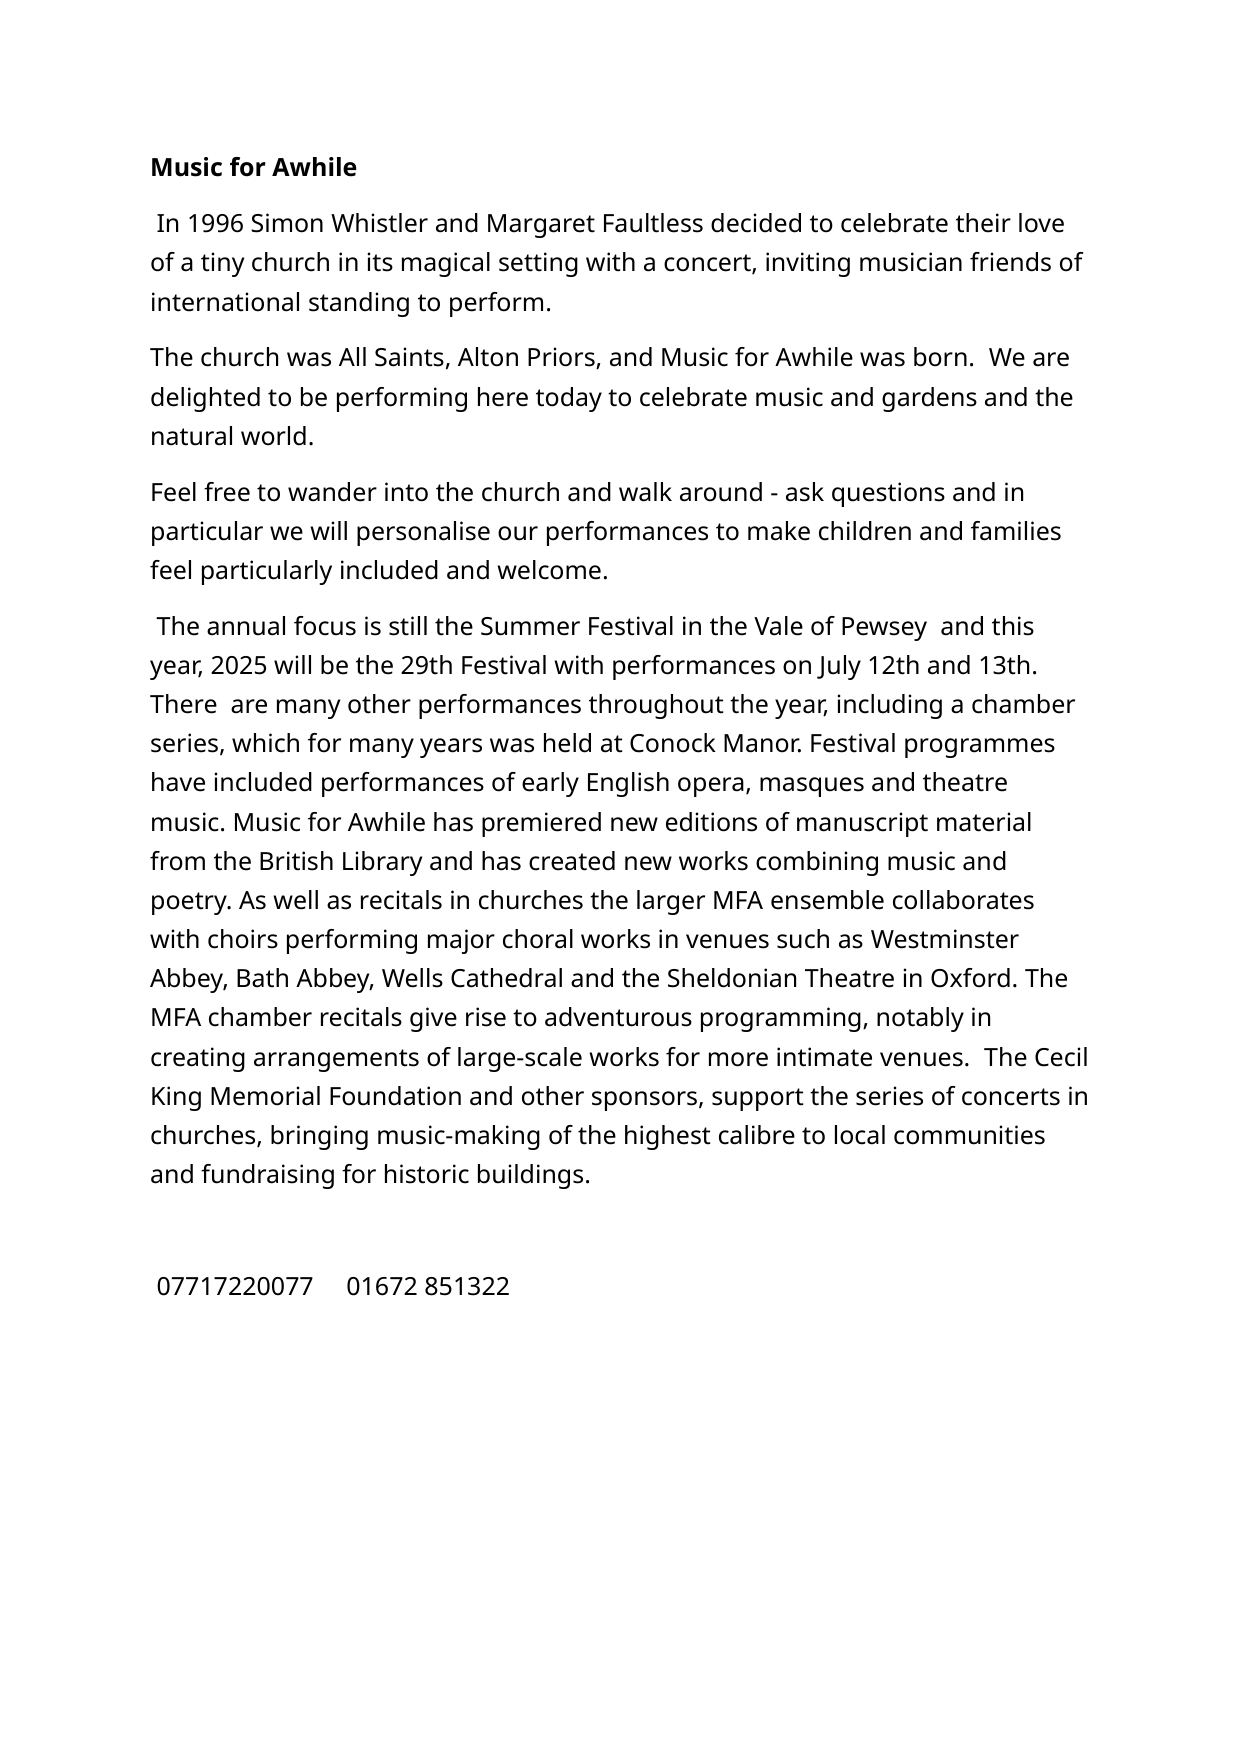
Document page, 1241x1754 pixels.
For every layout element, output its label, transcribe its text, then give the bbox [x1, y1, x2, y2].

text Feel free to wander into the church and walk around - ask questions and in particular we will personalise our performances to make children and families feel particularly included and welcome. [150, 474, 1090, 587]
text In 1996 Simon Whistler and Margaret Faultless decided to celebrate their love of a tiny church in its magical setting with a concert, inviting musician friends of international standing to perform. [150, 206, 1090, 318]
text The church was All Saints, Alton Priors, and Music for Awhile was born. We are delighted to be performing here today to celebrate music and gardens and the natural world. [150, 340, 1090, 452]
text 07717220077 01672 851322 [150, 1268, 1090, 1302]
text The annual focus is still the Summer Festival in the Vale of Pewsey and this year, 2025 will be the 29th Festival with performances on July 12th and 13th. There are many other performances throughout the year, including a chamber series, which for many years was held at Conock Manor. Festival programmes have included performances of early English opera, masques and theatre music. Music for Awhile has premiered new editions of manuscript material from the British Library and has created new works combining music and poetry. As well as recitals in churches the larger MFA ensemble collaborates with choirs performing major choral works in venues such as Westminster Abbey, Bath Abbey, Wells Cathedral and the Sheldonian Theatre in Oxford. The MFA chamber recitals give rise to adventurous programming, notably in creating arrangements of large-scale works for more intimate venues. The Cecil King Memorial Foundation and other sponsors, support the series of concerts in churches, bringing music-making of the highest calibre to local communities and fundraising for historic buildings. [150, 608, 1090, 1191]
text Music for Awhile [150, 150, 1090, 184]
